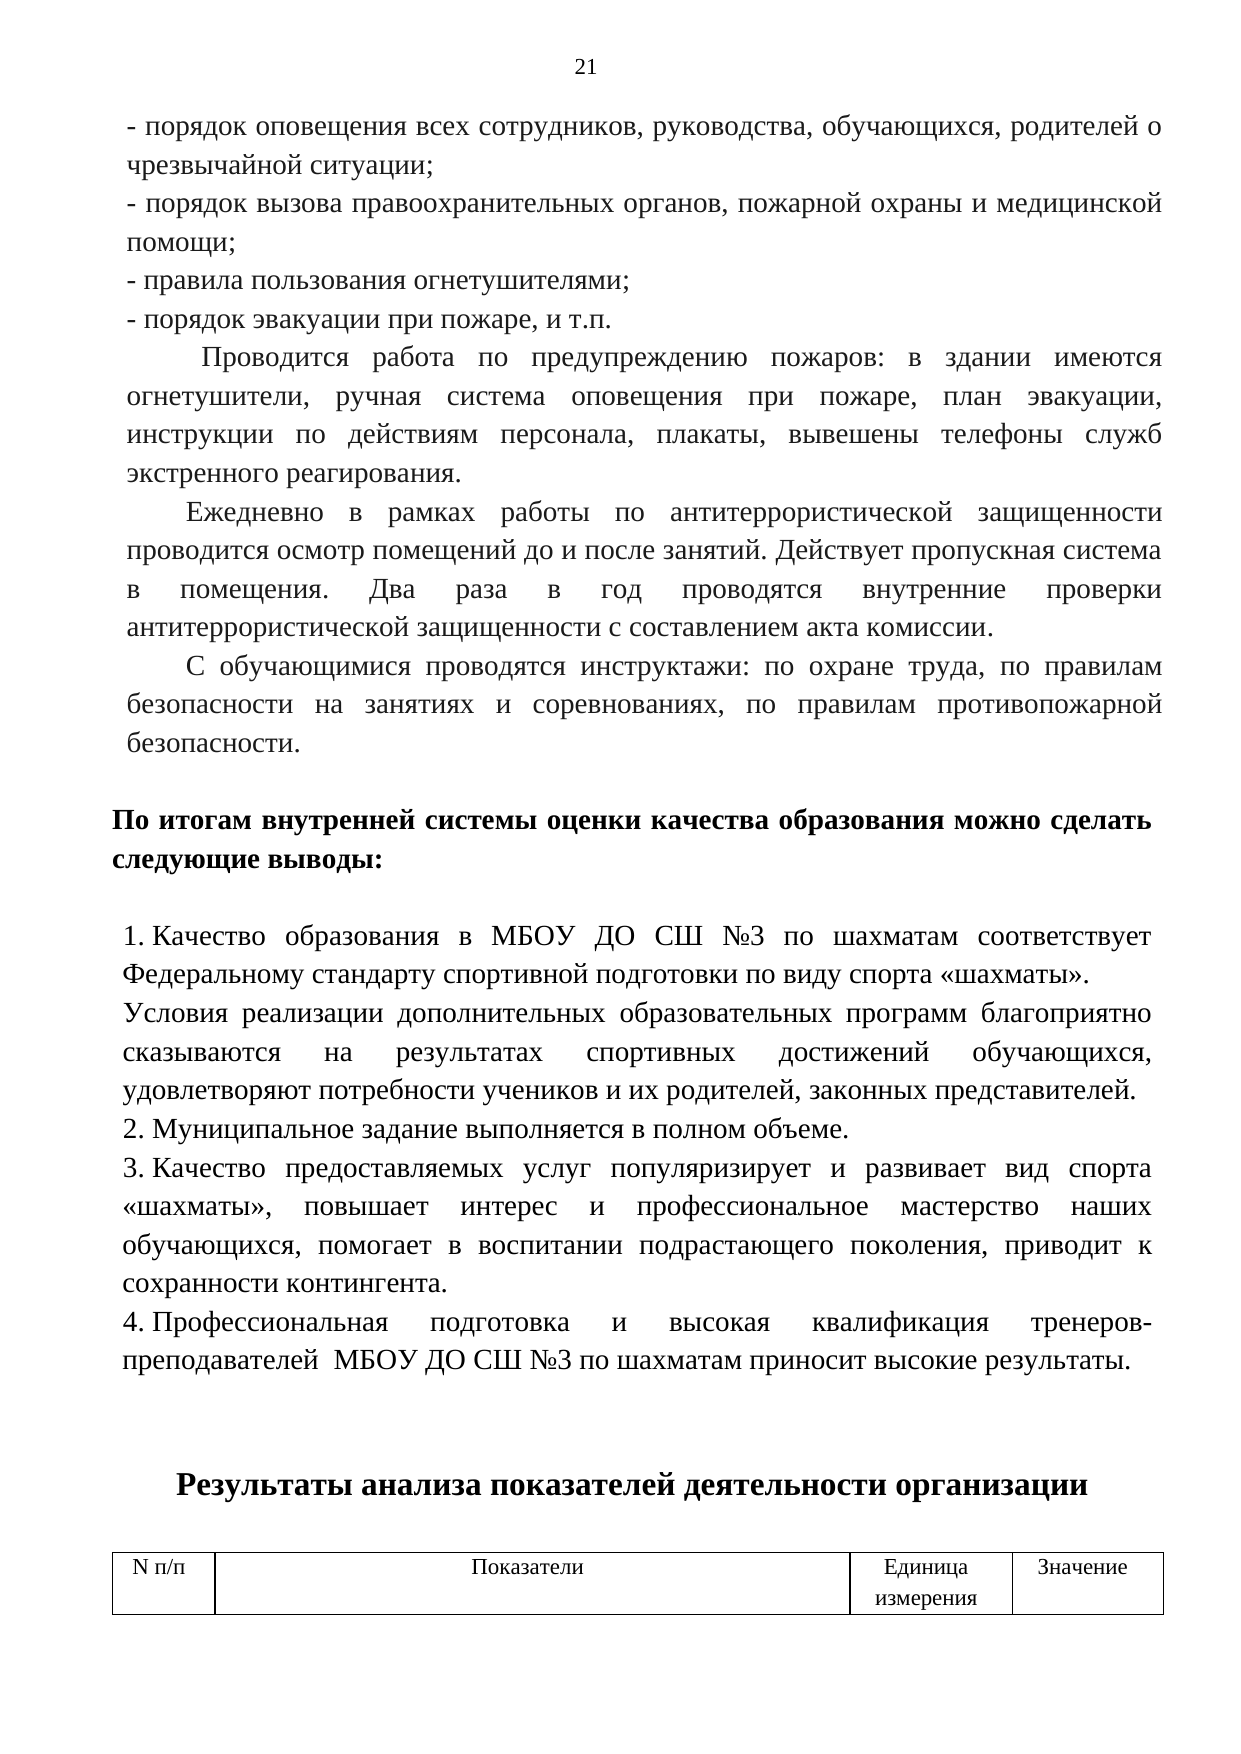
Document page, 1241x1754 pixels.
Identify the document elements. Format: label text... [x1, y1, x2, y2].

list Муниципальное задание выполняется в полном объеме. [122, 1111, 1153, 1144]
table_header Показатели [216, 1553, 849, 1614]
text Ежедневно в рамках работы по антитеррористической защищенности проводится осмотр помещений до и после занятий. Действует пропускная система в помещения. Два раза в год проводятся внутренние проверки антитеррористической защищенности с составлением акта комиссии. [126, 494, 1163, 643]
list По итогам внутренней системы оценки качества образования можно сделать следующие выводы: [112, 802, 1153, 874]
text - порядок эвакуации при пожаре, и т.п. [126, 301, 1163, 334]
table_header Значение [1013, 1553, 1163, 1614]
list Профессиональная подготовка и высокая квалификация тренеров-преподавателей МБОУ ДО СШ №3 по шахматам приносит высокие результаты. [122, 1304, 1153, 1376]
table_header N п/п [113, 1553, 214, 1614]
list Качество образования в МБОУ ДО СШ №3 по шахматам соответствует Федеральному стандарту спортивной подготовки по виду спорта «шахматы». [122, 918, 1153, 990]
table_header Единица измерения [851, 1553, 1012, 1614]
list Условия реализации дополнительных образовательных программ благоприятно сказываются на результатах спортивных достижений обучающихся, удовлетворяют потребности учеников и их родителей, законных представителей. [122, 995, 1153, 1106]
list Качество предоставляемых услуг популяризирует и развивает вид спорта «шахматы», повышает интерес и профессиональное мастерство наших обучающихся, помогает в воспитании подрастающего поколения, приводит к сохранности контингента. [122, 1150, 1153, 1299]
text С обучающимися проводятся инструктажи: по охране труда, по правилам безопасности на занятиях и соревнованиях, по правилам противопожарной безопасности. [126, 648, 1163, 758]
text - порядок оповещения всех сотрудников, руководства, обучающихся, родителей о чрезвычайной ситуации; [126, 108, 1163, 180]
text - порядок вызова правоохранительных органов, пожарной охраны и медицинской помощи; [126, 185, 1163, 257]
text - правила пользования огнетушителями; [126, 262, 1163, 296]
list Результаты анализа показателей деятельности организации [112, 1464, 1153, 1502]
text Проводится работа по предупреждению пожаров: в здании имеются огнетушители, ручная система оповещения при пожаре, план эвакуации, инструкции по действиям персонала, плакаты, вывешены телефоны служб экстренного реагирования. [126, 339, 1163, 489]
